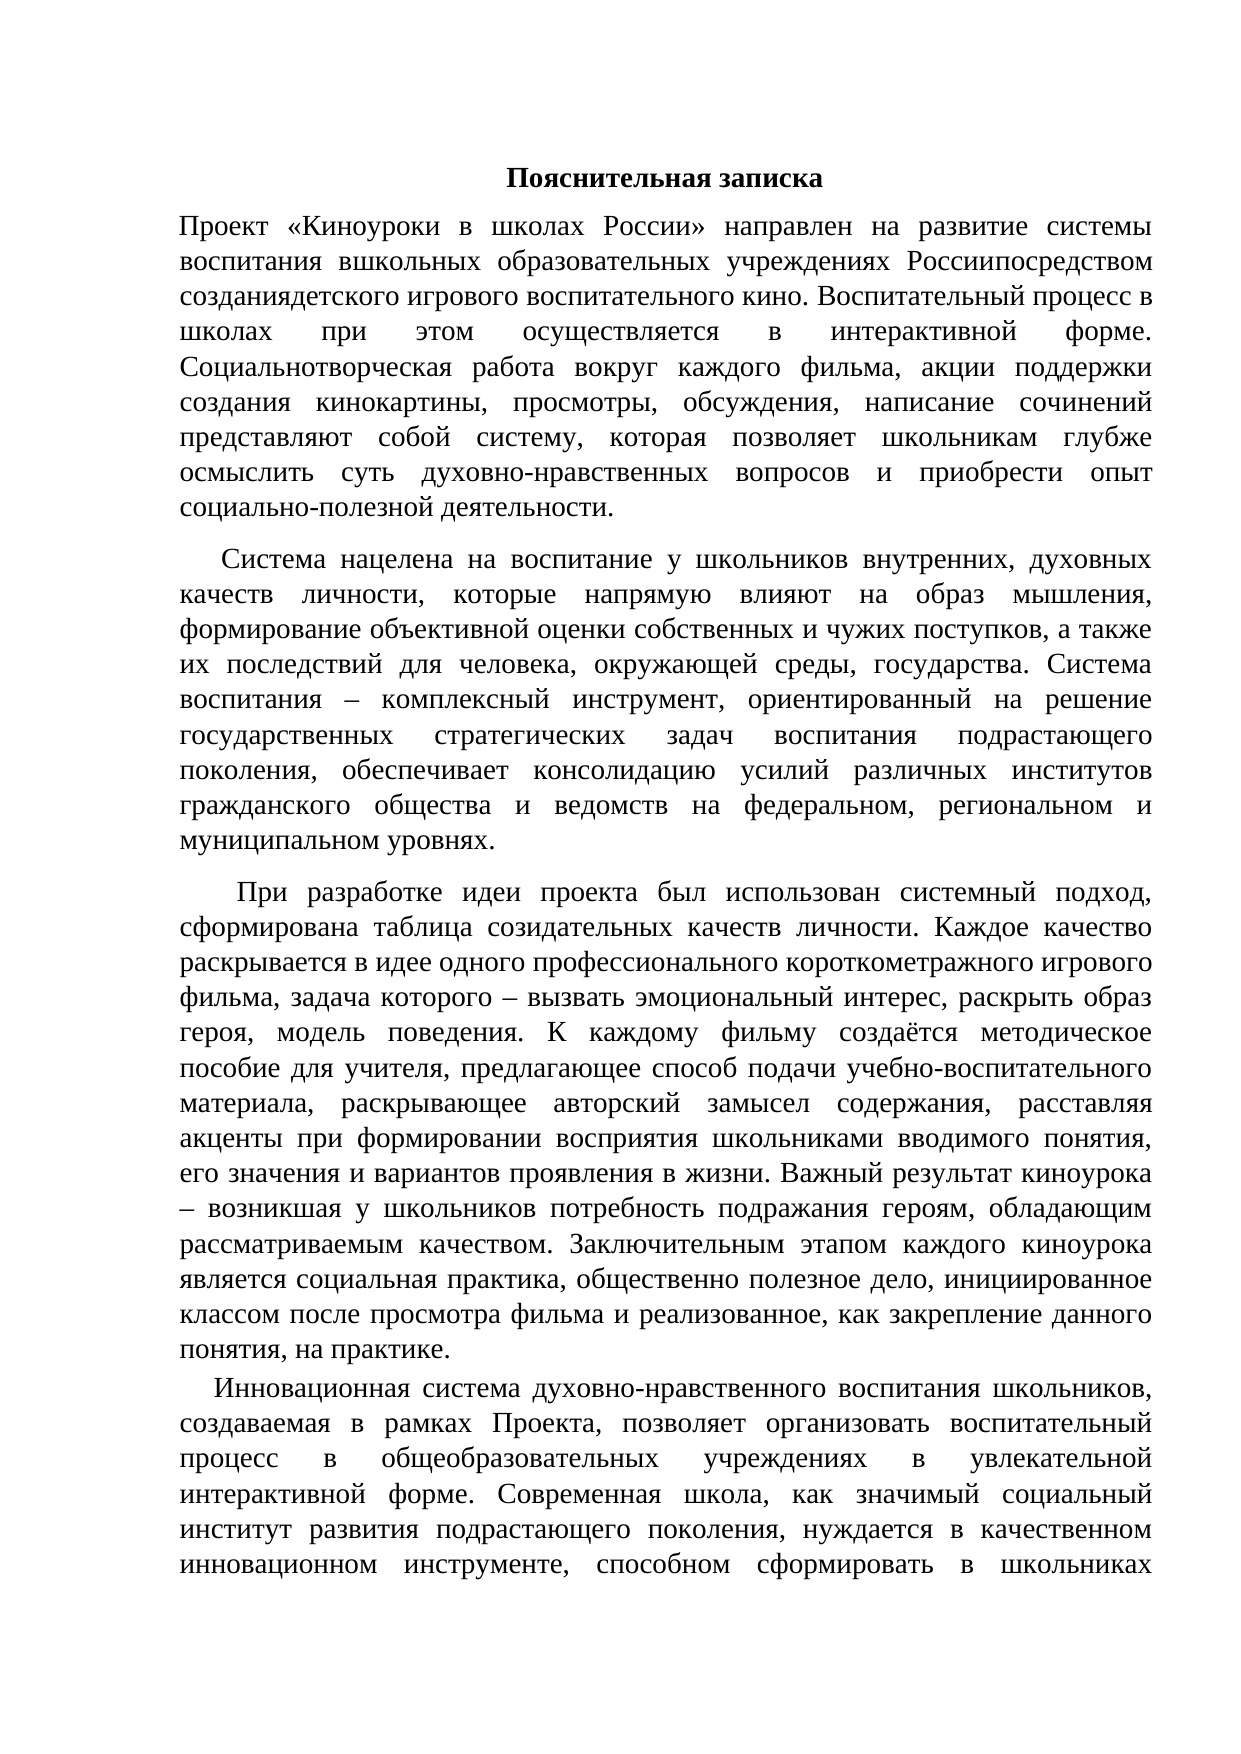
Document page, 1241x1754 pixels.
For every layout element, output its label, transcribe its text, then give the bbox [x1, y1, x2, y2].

subtitle Пояснительная записка [177, 161, 1152, 194]
text Система нацелена на воспитание у школьников внутренних, духовных качеств личности, которые напрямую влияют на образ мышления, формирование объективной оценки собственных и чужих поступков, а также их последствий для человека, окружающей среды, государства. Система воспитания – комплексный инструмент, ориентированный на решение государственных стратегических задач воспитания подрастающего поколения, обеспечивает консолидацию усилий различных институтов гражданского общества и ведомств на федеральном, региональном и муниципальном уровнях. [178, 541, 1153, 856]
text Проект «Киноуроки в школах России» направлен на развитие системы воспитания вшкольных образовательных учреждениях Россиипосредством созданиядетского игрового воспитательного кино. Воспитательный процесс в школах при этом осуществляется в интерактивной форме. Социальнотворческая работа вокруг каждого фильма, акции поддержки создания кинокартины, просмотры, обсуждения, написание сочинений представляют собой систему, которая позволяет школьникам глубже осмыслить суть духовно-нравственных вопросов и приобрести опыт социально-полезной деятельности. [178, 208, 1153, 523]
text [178, 1370, 1153, 1580]
text При разработке идеи проекта был использован системный подход, сформирована таблица созидательных качеств личности. Каждое качество раскрывается в идее одного профессионального короткометражного игрового фильма, задача которого – вызвать эмоциональный интерес, раскрыть образ героя, модель поведения. К каждому фильму создаётся методическое пособие для учителя, предлагающее способ подачи учебно-воспитательного материала, раскрывающее авторский замысел содержания, расставляя акценты при формировании восприятия школьниками вводимого понятия, его значения и вариантов проявления в жизни. Важный результат киноурока – возникшая у школьников потребность подражания героям, обладающим рассматриваемым качеством. Заключительным этапом каждого киноурока является социальная практика, общественно полезное дело, инициированное классом после просмотра фильма и реализованное, как закрепление данного понятия, на практике. [178, 874, 1153, 1365]
